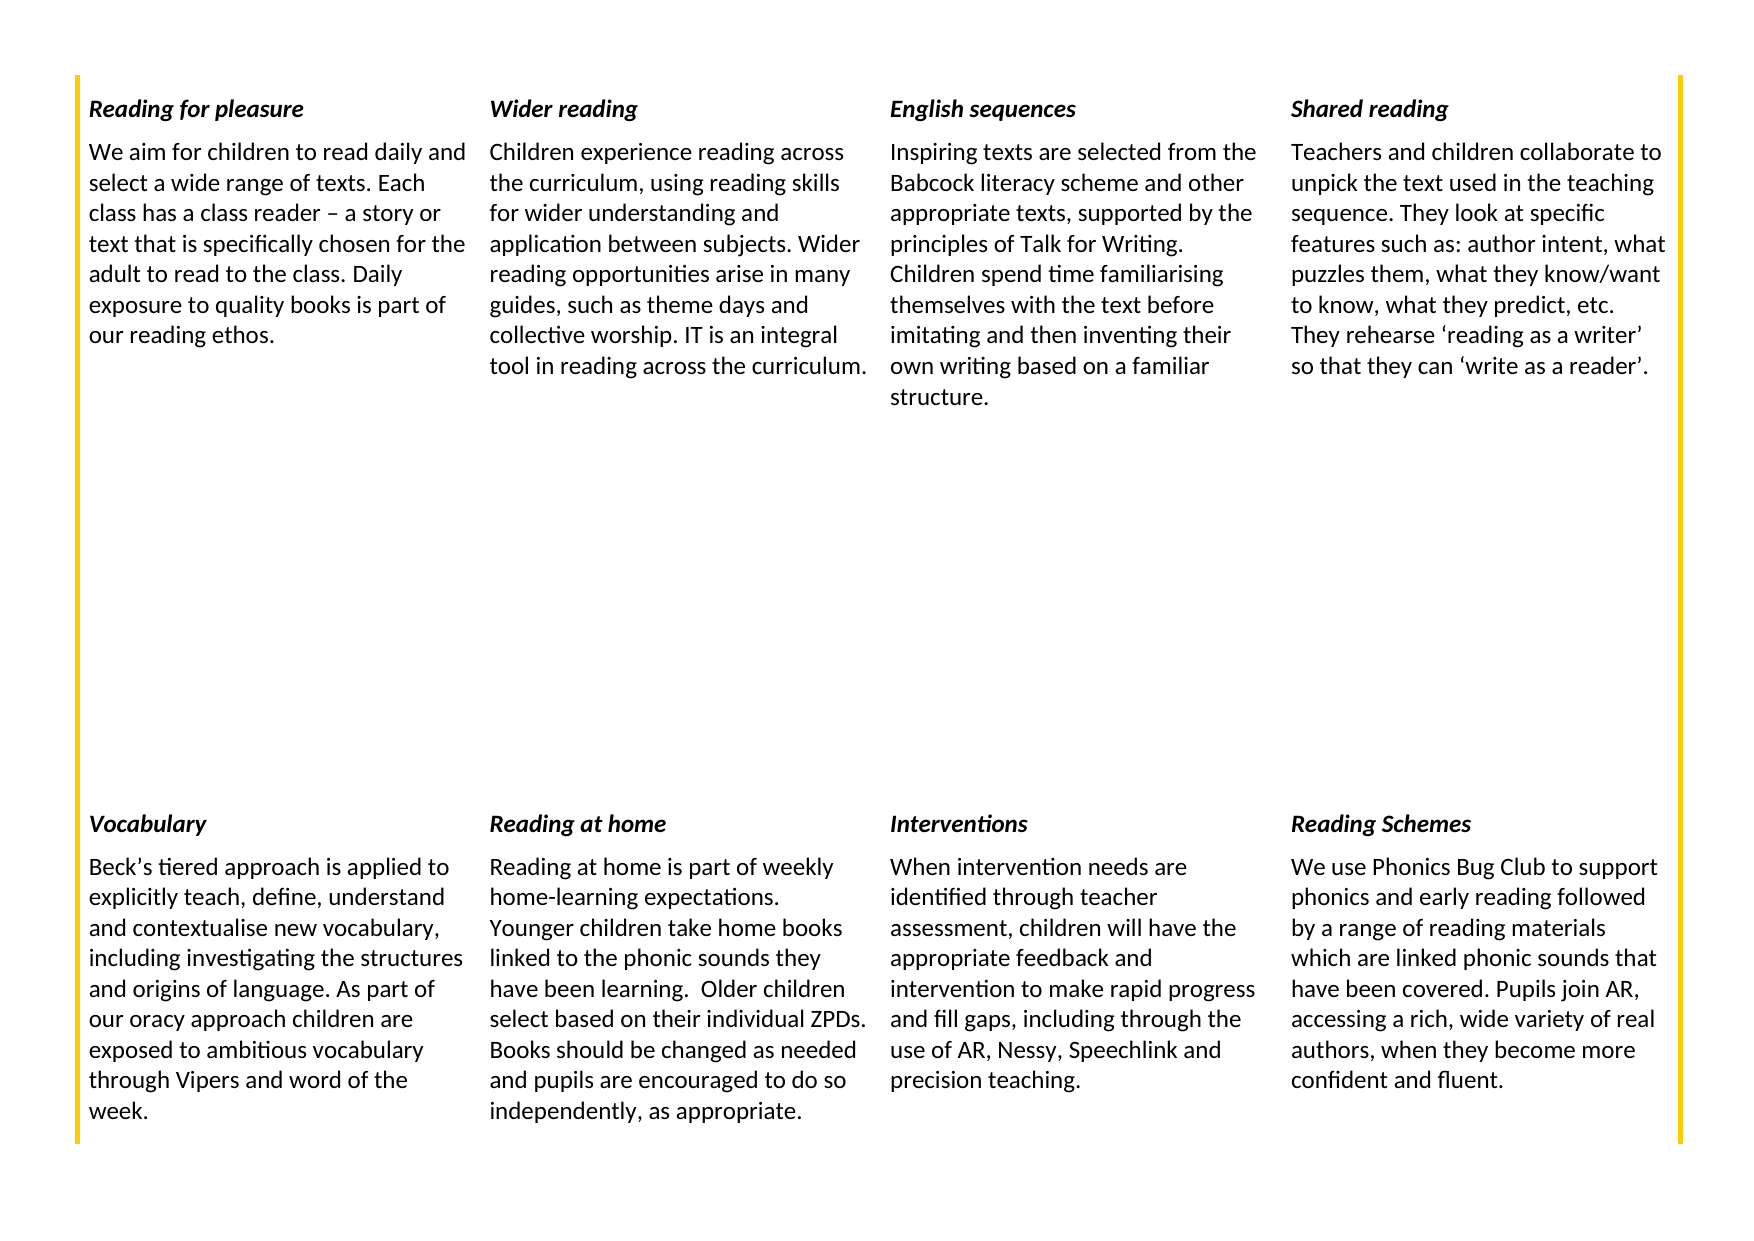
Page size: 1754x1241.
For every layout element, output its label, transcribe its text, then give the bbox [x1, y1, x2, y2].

table_cell Wider reading Children experience reading across the curriculum, using reading skills for wider understanding and application between subjects. Wider reading opportunities arise in many guides, such as theme days and collective worship. IT is an integral tool in reading across the curriculum. [478, 75, 879, 789]
table_cell Reading for pleasure We aim for children to read daily and select a wide range of texts. Each class has a class reader – a story or text that is specifically chosen for the adult to read to the class. Daily exposure to quality books is part of our reading ethos. [80, 75, 478, 789]
table_cell Shared reading Teachers and children collaborate to unpick the text used in the teaching sequence. They look at specific features such as: author intent, what puzzles them, what they know/want to know, what they predict, etc. They rehearse ‘reading as a writer’ so that they can ‘write as a reader’. [1280, 75, 1678, 789]
table_cell Reading Schemes We use Phonics Bug Club to support phonics and early reading followed by a range of reading materials which are linked phonic sounds that have been covered. Pupils join AR, accessing a rich, wide variety of real authors, when they become more confident and fluent. [1280, 789, 1678, 1144]
table_cell Interventions When intervention needs are identified through teacher assessment, children will have the appropriate feedback and intervention to make rapid progress and fill gaps, including through the use of AR, Nessy, Speechlink and precision teaching. [879, 789, 1279, 1144]
table_cell English sequences Inspiring texts are selected from the Babcock literacy scheme and other appropriate texts, supported by the principles of Talk for Writing. Children spend time familiarising themselves with the text before imitating and then inventing their own writing based on a familiar structure. [879, 75, 1279, 789]
table_cell Vocabulary Beck’s tiered approach is applied to explicitly teach, define, understand and contextualise new vocabulary, including investigating the structures and origins of language. As part of our oracy approach children are exposed to ambitious vocabulary through Vipers and word of the week. [80, 789, 478, 1144]
table_cell Reading at home Reading at home is part of weekly home-learning expectations. Younger children take home books linked to the phonic sounds they have been learning. Older children select based on their individual ZPDs. Books should be changed as needed and pupils are encouraged to do so independently, as appropriate. [478, 789, 879, 1144]
